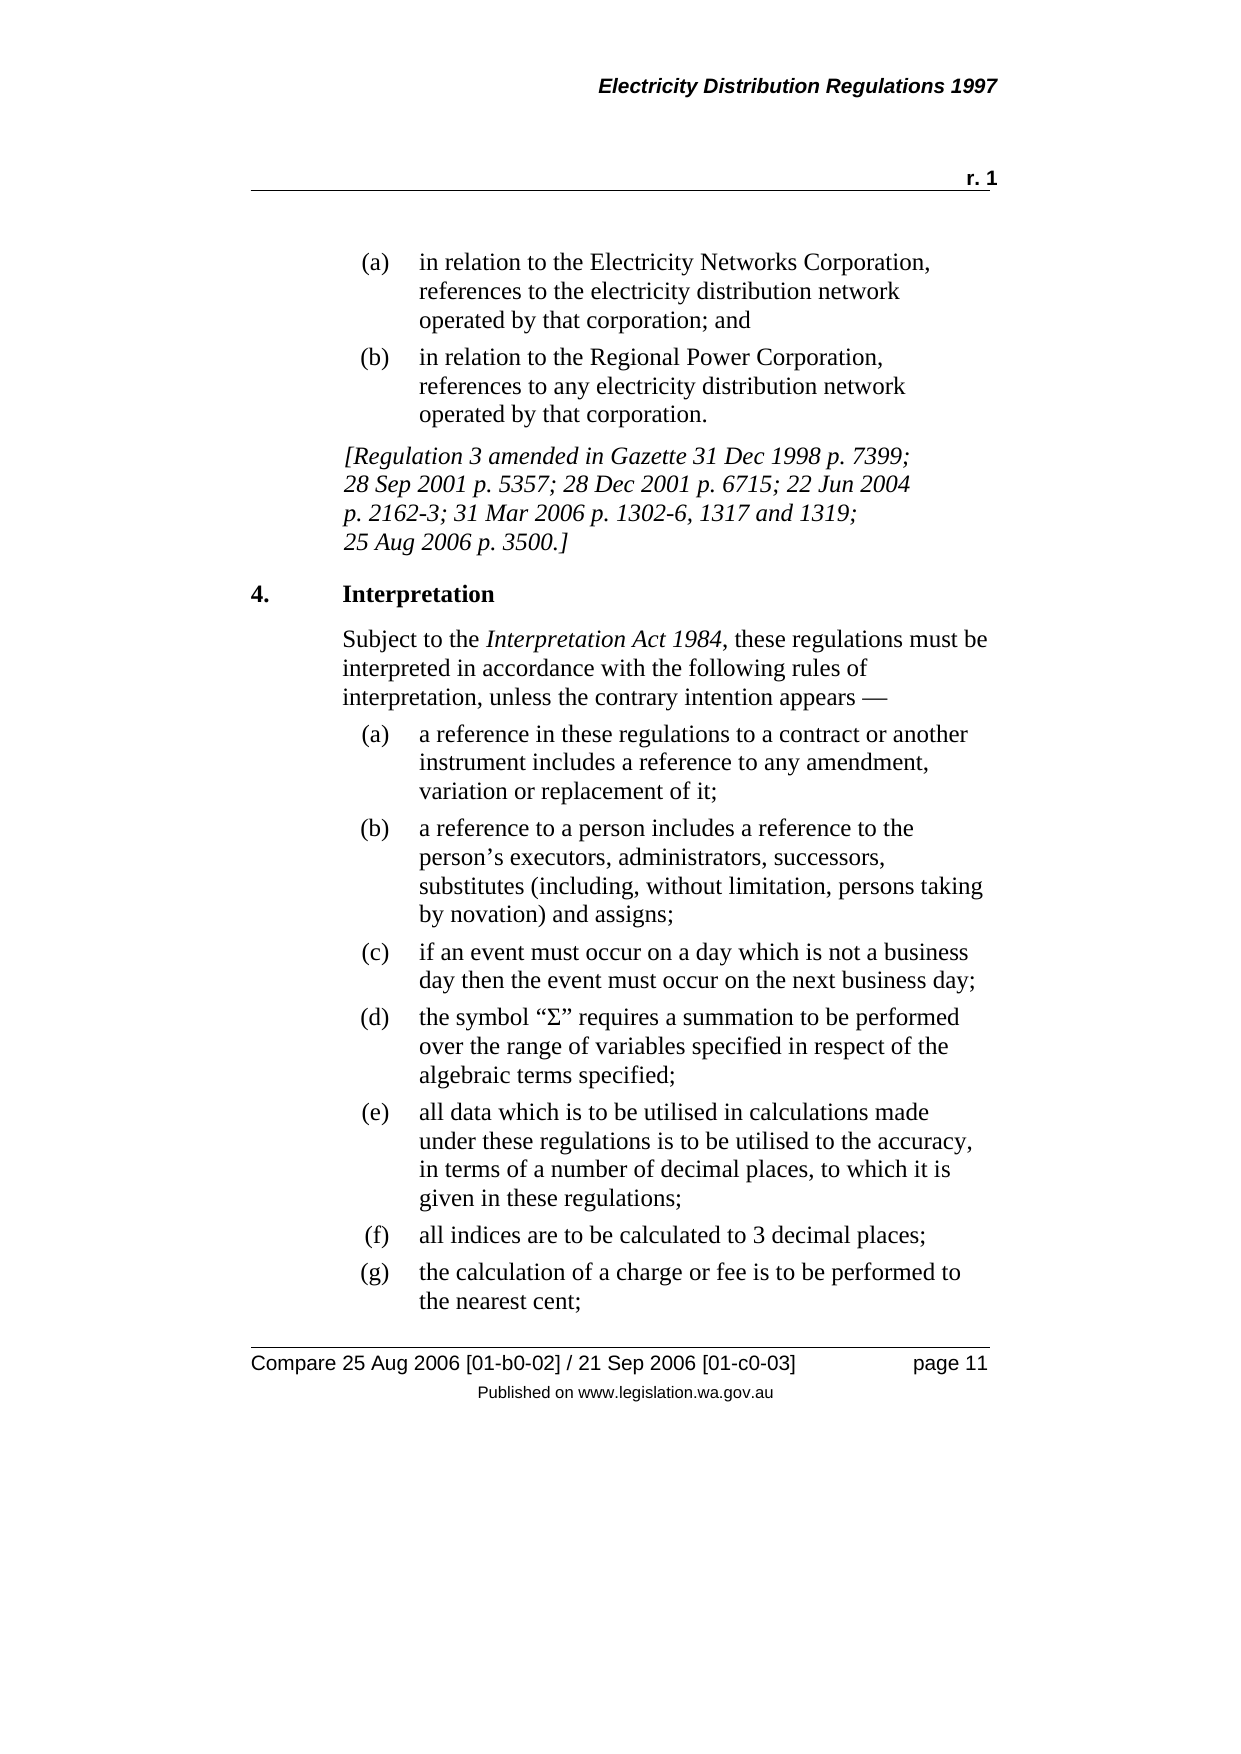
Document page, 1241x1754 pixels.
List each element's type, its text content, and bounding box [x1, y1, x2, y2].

text (f) all indices are to be calculated to 3 decimal places; [251, 1220, 990, 1249]
text (b) a reference to a person includes a reference to the person’s executors, administrators, successors, substitutes (including, without limitation, persons taking by novation) and assigns; [251, 813, 990, 928]
text (g) the calculation of a charge or fee is to be performed to the nearest cent; [251, 1257, 990, 1315]
text Subject to the Interpretation Act 1984, these regulations must be interpreted in accordance with the following rules of interpretation, unless the contrary intention appears — [251, 624, 990, 710]
subtitle 4. Interpretation [251, 579, 990, 607]
text (b) in relation to the Regional Power Corporation, references to any electricity distribution network operated by that corporation. [251, 342, 990, 428]
text (c) if an event must occur on a day which is not a business day then the event must occur on the next business day; [251, 937, 990, 994]
text (d) the symbol “Σ” requires a summation to be performed over the range of variables specified in respect of the algebraic terms specified; [251, 1002, 990, 1089]
text (a) in relation to the Electricity Networks Corporation, references to the electricity distribution network operated by that corporation; and [251, 247, 990, 334]
text [Regulation 3 amended in Gazette 31 Dec 1998 p. 7399; 28 Sep 2001 p. 5357; 28 Dec 2001 p. 6715; 22 Jun 2004 p. 2162-3; 31 Mar 2006 p. 1302-6, 1317 and 1319; 25 Aug 2006 p. 3500.] [251, 441, 990, 556]
text (a) a reference in these regulations to a contract or another instrument includes a reference to any amendment, variation or replacement of it; [251, 719, 990, 805]
text (e) all data which is to be utilised in calculations made under these regulations is to be utilised to the accuracy, in terms of a number of decimal places, to which it is given in these regulations; [251, 1097, 990, 1212]
